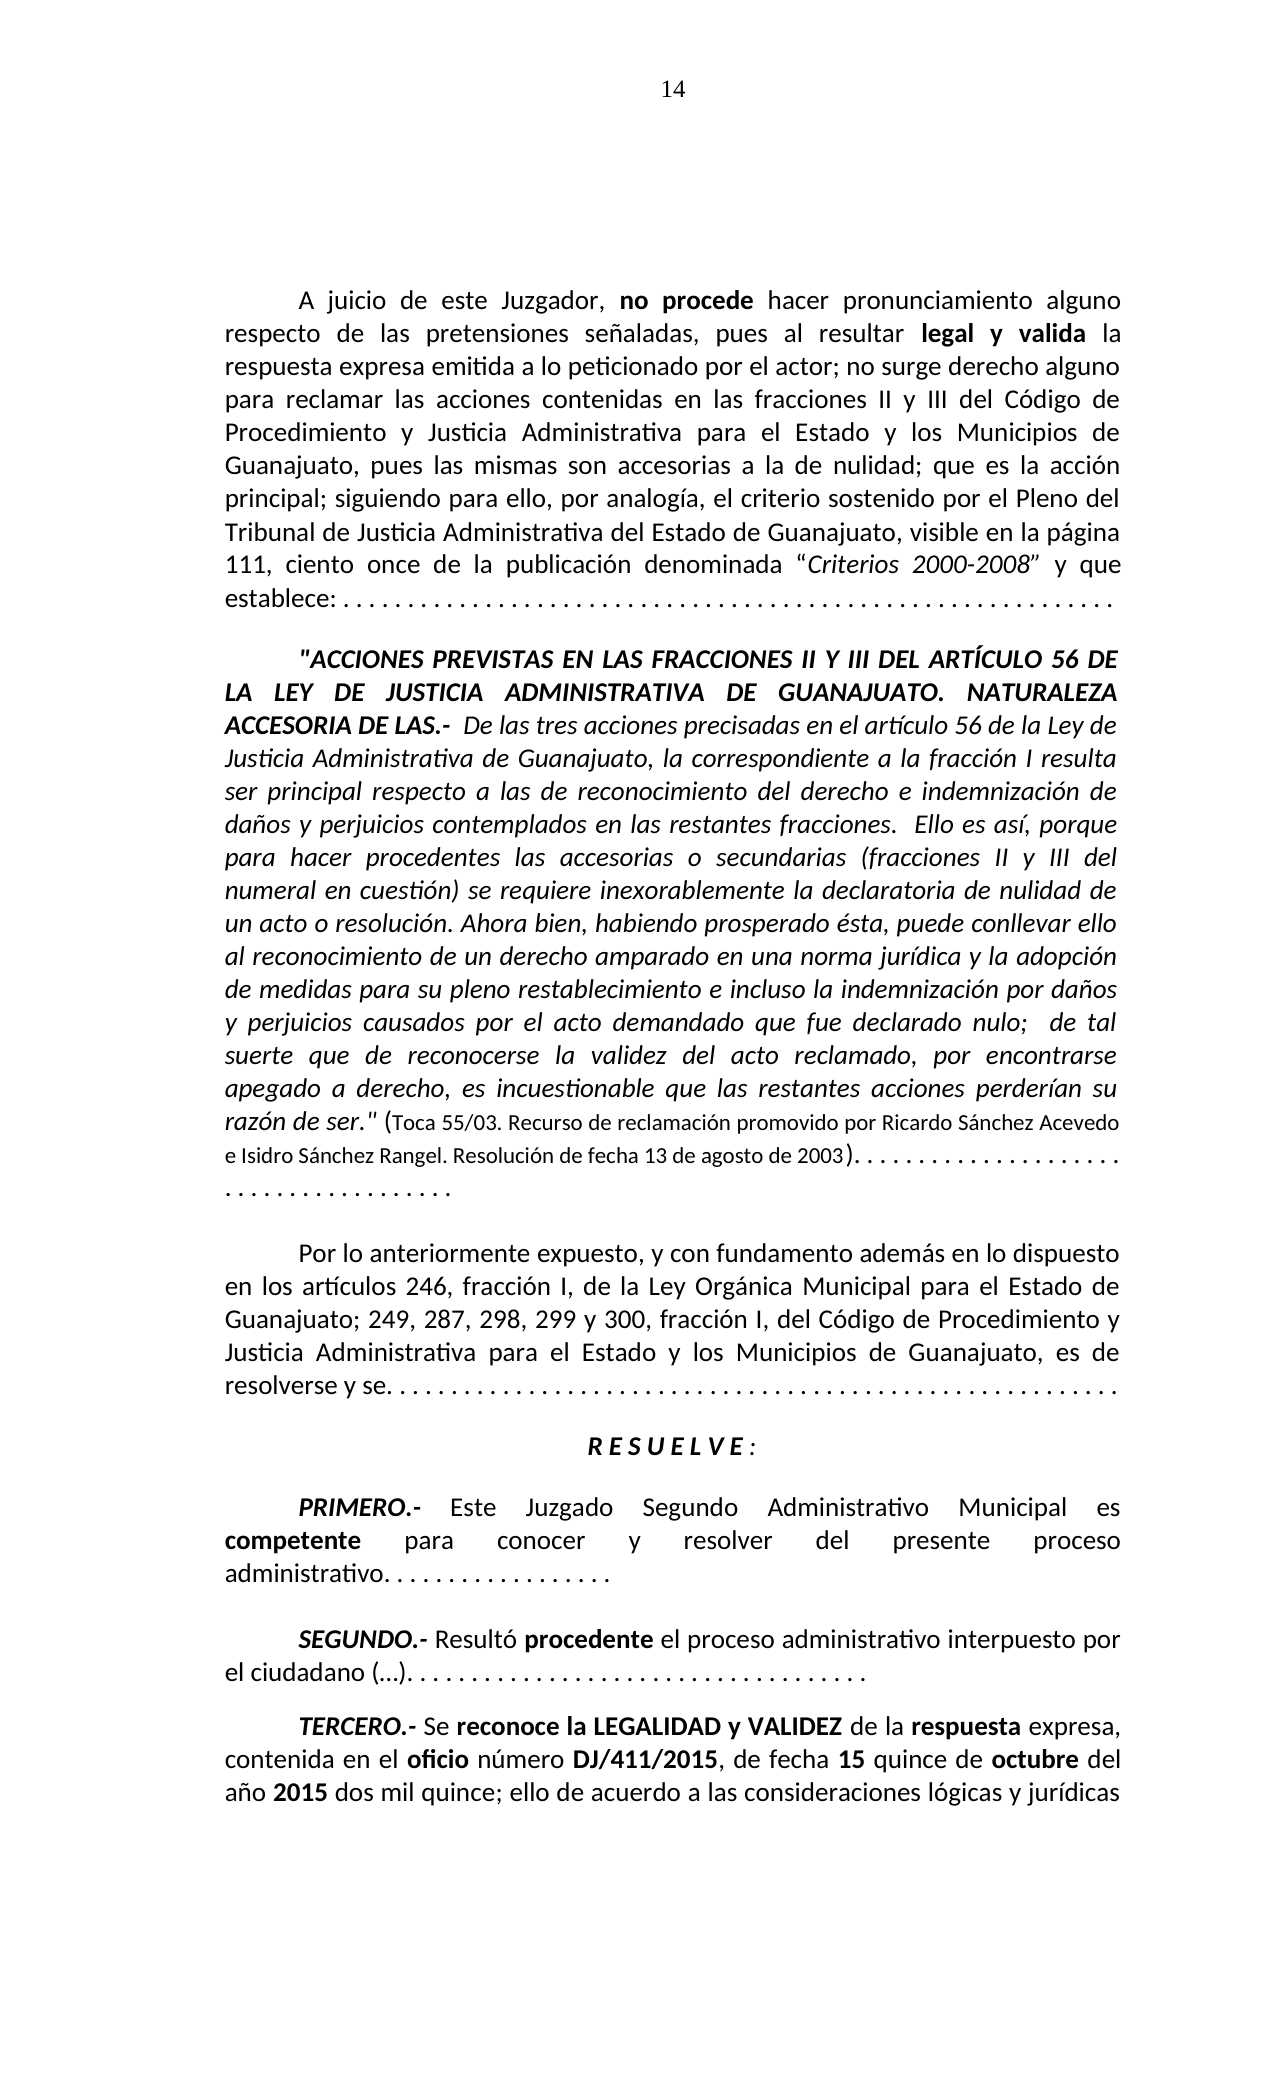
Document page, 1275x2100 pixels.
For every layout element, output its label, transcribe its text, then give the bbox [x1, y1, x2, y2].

text A juicio de este Juzgador, no procede hacer pronunciamiento alguno respecto de las pretensiones señaladas, pues al resultar legal y valida la respuesta expresa emitida a lo peticionado por el actor; no surge derecho alguno para reclamar las acciones contenidas en las fracciones II y III del Código de Procedimiento y Justicia Administrativa para el Estado y los Municipios de Guanajuato, pues las mismas son accesorias a la de nulidad; que es la acción principal; siguiendo para ello, por analogía, el criterio sostenido por el Pleno del Tribunal de Justicia Administrativa del Estado de Guanajuato, visible en la página 111, ciento once de la publicación denominada “Criterios 2000-2008” y que establece: . . . . . . . . . . . . . . . . . . . . . . . . . . . . . . . . . . . . . . . . . . . . . . . . . . . . . . . . . . . . [224, 283, 1121, 614]
text R E S U E L V E : [224, 1429, 1121, 1462]
text Por lo anteriormente expuesto, y con fundamento además en lo dispuesto en los artículos 246, fracción I, de la Ley Orgánica Municipal para el Estado de Guanajuato; 249, 287, 298, 299 y 300, fracción I, del Código de Procedimiento y Justicia Administrativa para el Estado y los Municipios de Guanajuato, es de resolverse y se. . . . . . . . . . . . . . . . . . . . . . . . . . . . . . . . . . . . . . . . . . . . . . . . . . . . . . . . . [224, 1236, 1121, 1401]
text PRIMERO.- Este Juzgado Segundo Administrativo Municipal es competente para conocer y resolver del presente proceso administrativo. . . . . . . . . . . . . . . . . . [224, 1490, 1121, 1589]
text SEGUNDO.- Resultó procedente el proceso administrativo interpuesto por el ciudadano (…). . . . . . . . . . . . . . . . . . . . . . . . . . . . . . . . . . . . [224, 1622, 1121, 1688]
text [224, 1709, 1121, 1808]
text "ACCIONES PREVISTAS EN LAS FRACCIONES II Y III DEL ARTÍCULO 56 DE LA LEY DE JUSTICIA ADMINISTRATIVA DE GUANAJUATO. NATURALEZA ACCESORIA DE LAS.- De las tres acciones precisadas en el artículo 56 de la Ley de Justicia Administrativa de Guanajuato, la correspondiente a la fracción I resulta ser principal respecto a las de reconocimiento del derecho e indemnización de daños y perjuicios contemplados en las restantes fracciones. Ello es así, porque para hacer procedentes las accesorias o secundarias (fracciones II y III del numeral en cuestión) se requiere inexorablemente la declaratoria de nulidad de un acto o resolución. Ahora bien, habiendo prosperado ésta, puede conllevar ello al reconocimiento de un derecho amparado en una norma jurídica y la adopción de medidas para su pleno restablecimiento e incluso la indemnización por daños y perjuicios causados por el acto demandado que fue declarado nulo; de tal suerte que de reconocerse la validez del acto reclamado, por encontrarse apegado a derecho, es incuestionable que las restantes acciones perderían su razón de ser." (Toca 55/03. Recurso de reclamación promovido por Ricardo Sánchez Acevedo e Isidro Sánchez Rangel. Resolución de fecha 13 de agosto de 2003). . . . . . . . . . . . . . . . . . . . . . . . . . . . . . . . . . . . . . . [224, 642, 1121, 1203]
